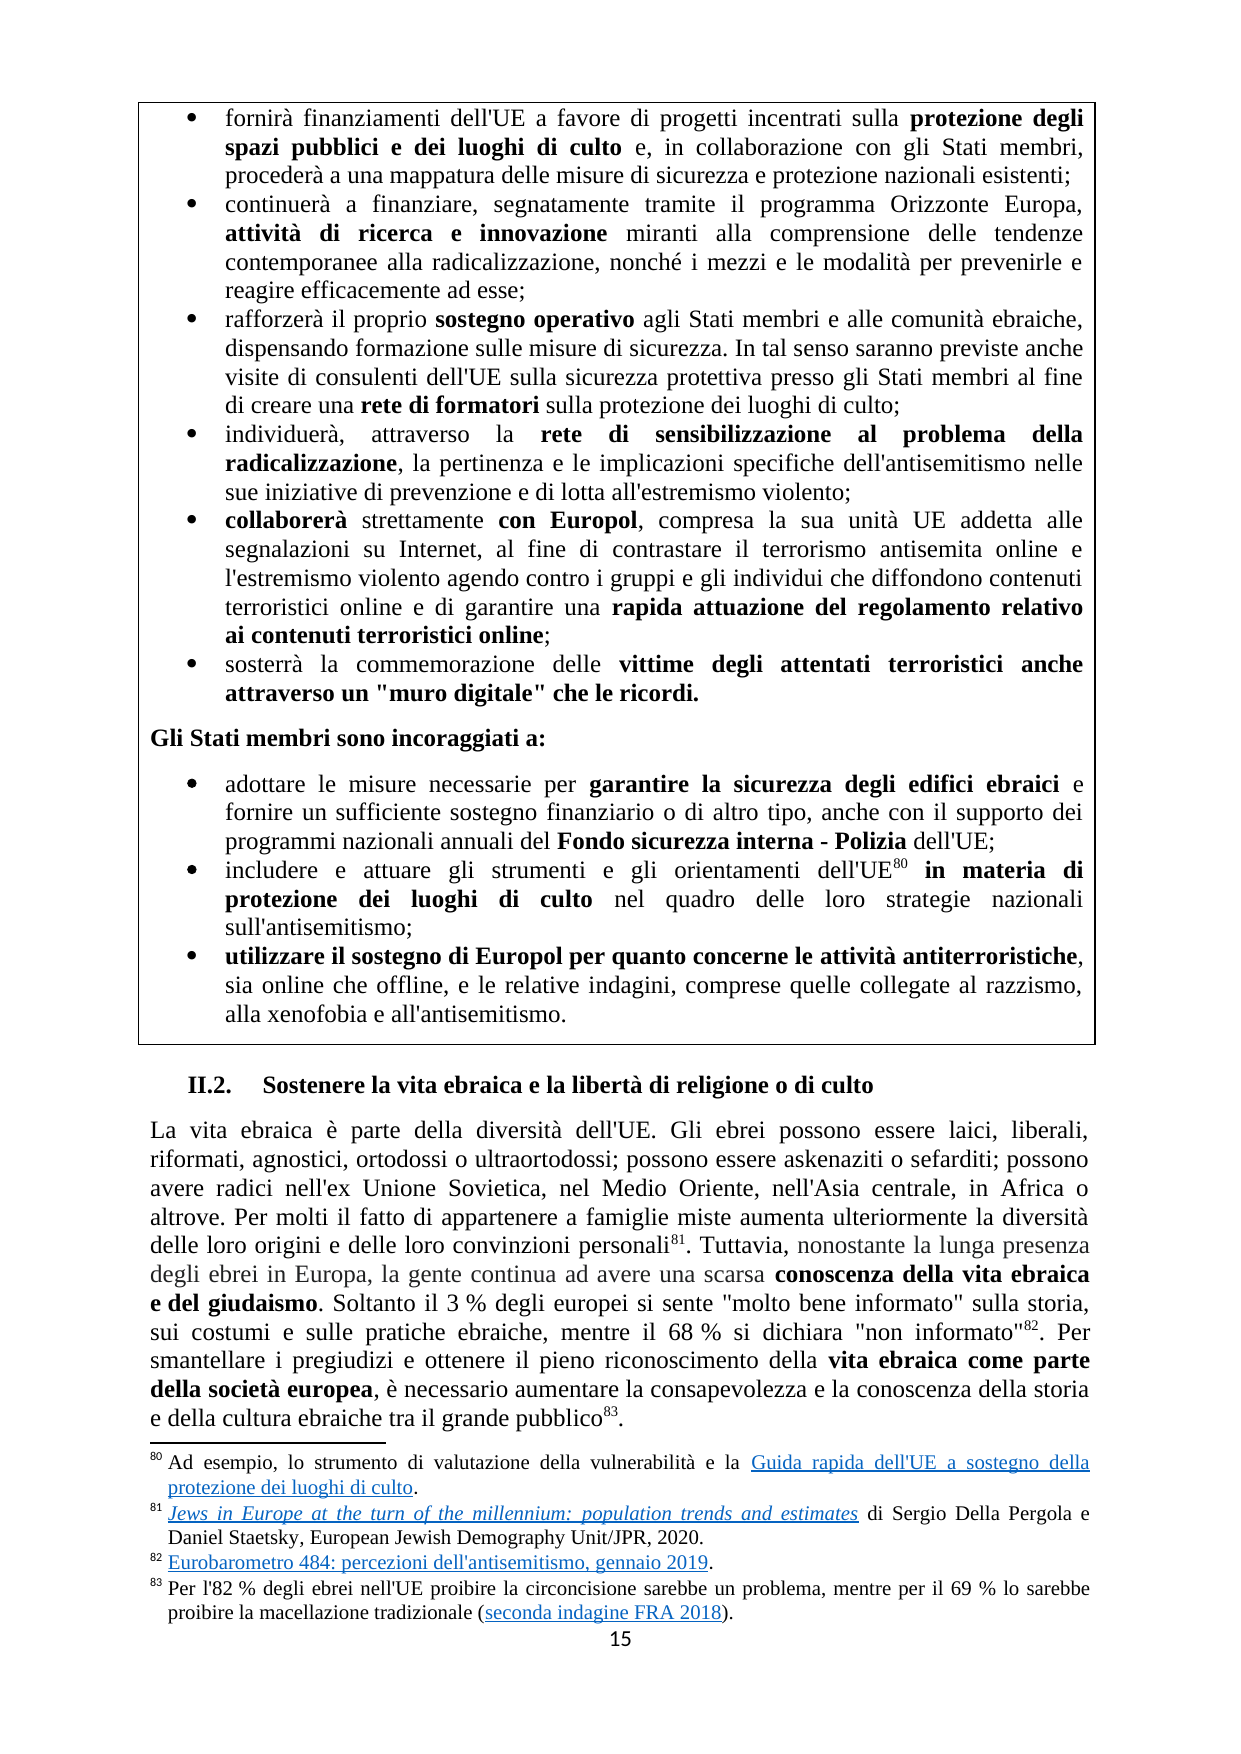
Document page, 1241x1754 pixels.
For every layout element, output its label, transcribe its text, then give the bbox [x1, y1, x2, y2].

list Sostenere la vita ebraica e la libertà di religione o di culto [187, 1070, 1090, 1099]
text La vita ebraica è parte della diversità dell'UE. Gli ebrei possono essere laici, liberali, riformati, agnostici, ortodossi o ultraortodossi; possono essere askenaziti o sefarditi; possono avere radici nell'ex Unione Sovietica, nel Medio Oriente, nell'Asia centrale, in Africa o altrove. Per molti il fatto di appartenere a famiglie miste aumenta ulteriormente la diversità delle loro origini e delle loro convinzioni personali. Tuttavia, nonostante la lunga presenza degli ebrei in Europa, la gente continua ad avere una scarsa conoscenza della vita ebraica e del giudaismo. Soltanto il 3 % degli europei si sente "molto bene informato" sulla storia, sui costumi e sulle pratiche ebraiche, mentre il 68 % si dichiara "non informato". Per smantellare i pregiudizi e ottenere il pieno riconoscimento della vita ebraica come parte della società europea, è necessario aumentare la consapevolezza e la conoscenza della storia e della cultura ebraiche tra il grande pubblico. [150, 1116, 1090, 1432]
